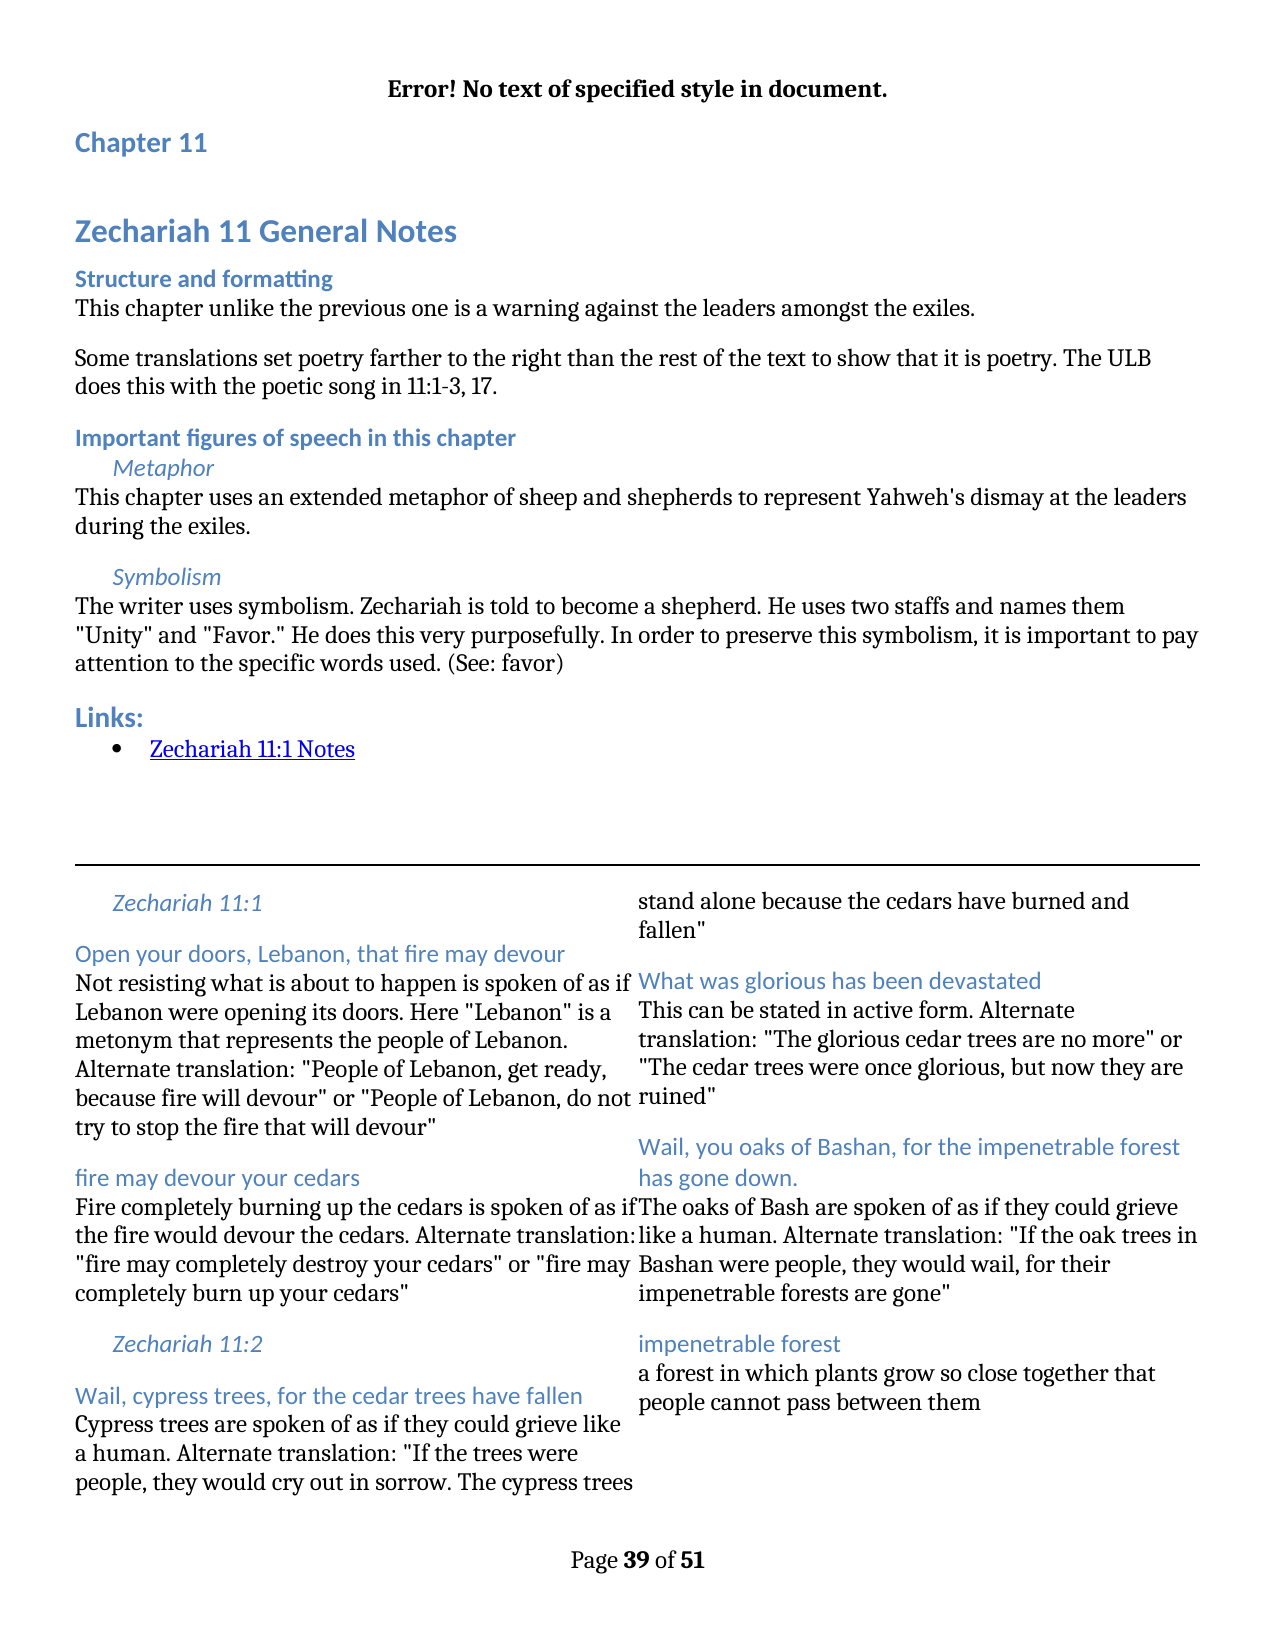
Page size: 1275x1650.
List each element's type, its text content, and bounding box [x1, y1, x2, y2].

text The writer uses symbolism. Zechariah is told to become a shepherd. He uses two staffs and names them "Unity" and "Favor." He does this very purposefully. In order to preserve this symbolism, it is important to pay attention to the specific words used. (See: favor) [75, 592, 1200, 678]
subtitle impenetrable forest [638, 1328, 1200, 1359]
text a forest in which plants grow so close together that people cannot pass between them [638, 1359, 1200, 1416]
text This chapter unlike the previous one is a warning against the leaders amongst the exiles. [75, 294, 1200, 323]
text The oaks of Bash are spoken of as if they could grieve like a human. Alternate translation: "If the oak trees in Bashan were people, they would wail, for their impenetrable forests are gone" [638, 1193, 1200, 1308]
subtitle Zechariah 11 General Notes [75, 210, 1200, 251]
text Not resisting what is about to happen is spoken of as if Lebanon were opening its doors. Here "Lebanon" is a metonym that represents the people of Lebanon. Alternate translation: "People of Lebanon, get ready, because fire will devour" or "People of Lebanon, do not try to stop the fire that will devour" [75, 969, 637, 1141]
subtitle fire may devour your cedars [75, 1162, 637, 1193]
subtitle Open your doors, Lebanon, that fire may devour [75, 938, 637, 969]
subtitle Zechariah 11:2 [75, 1328, 637, 1359]
subtitle Metaphor [75, 452, 1200, 483]
subtitle Wail, cypress trees, for the cedar trees have fallen [75, 1380, 637, 1410]
subtitle Links: [75, 699, 1200, 734]
subtitle Wail, you oaks of Bashan, for the impenetrable forest has gone down. [638, 1132, 1200, 1193]
subtitle Structure and formatting [75, 263, 1200, 294]
text Some translations set poetry farther to the right than the rest of the text to show that it is poetry. The ULB does this with the poetic song in 11:1-3, 17. [75, 343, 1200, 401]
text This chapter uses an extended metaphor of sheep and shepherds to represent Yahweh's dismay at the leaders during the exiles. [75, 483, 1200, 540]
text This can be stated in active form. Alternate translation: "The glorious cedar trees are no more" or "The cedar trees were once glorious, but now they are ruined" [638, 996, 1200, 1111]
text Cypress trees are spoken of as if they could grieve like a human. Alternate translation: "If the trees were people, they would cry out in sorrow. The cypress trees stand alone because the cedars have burned and fallen" [638, 887, 1200, 944]
subtitle Symbolism [75, 561, 1200, 592]
text Cypress trees are spoken of as if they could grieve like a human. Alternate translation: "If the trees were people, they would cry out in sorrow. The cypress trees stand alone because the cedars have burned and fallen" [75, 1410, 637, 1497]
text Fire completely burning up the cedars is spoken of as if the fire would devour the cedars. Alternate translation: "fire may completely destroy your cedars" or "fire may completely burn up your cedars" [75, 1193, 637, 1308]
subtitle Important figures of speech in this chapter [75, 422, 1200, 452]
subtitle Chapter 11 [75, 124, 1200, 160]
list Zechariah 11:1 Notes [112, 734, 1200, 763]
subtitle What was glorious has been devastated [638, 965, 1200, 996]
subtitle Zechariah 11:1 [75, 887, 637, 917]
